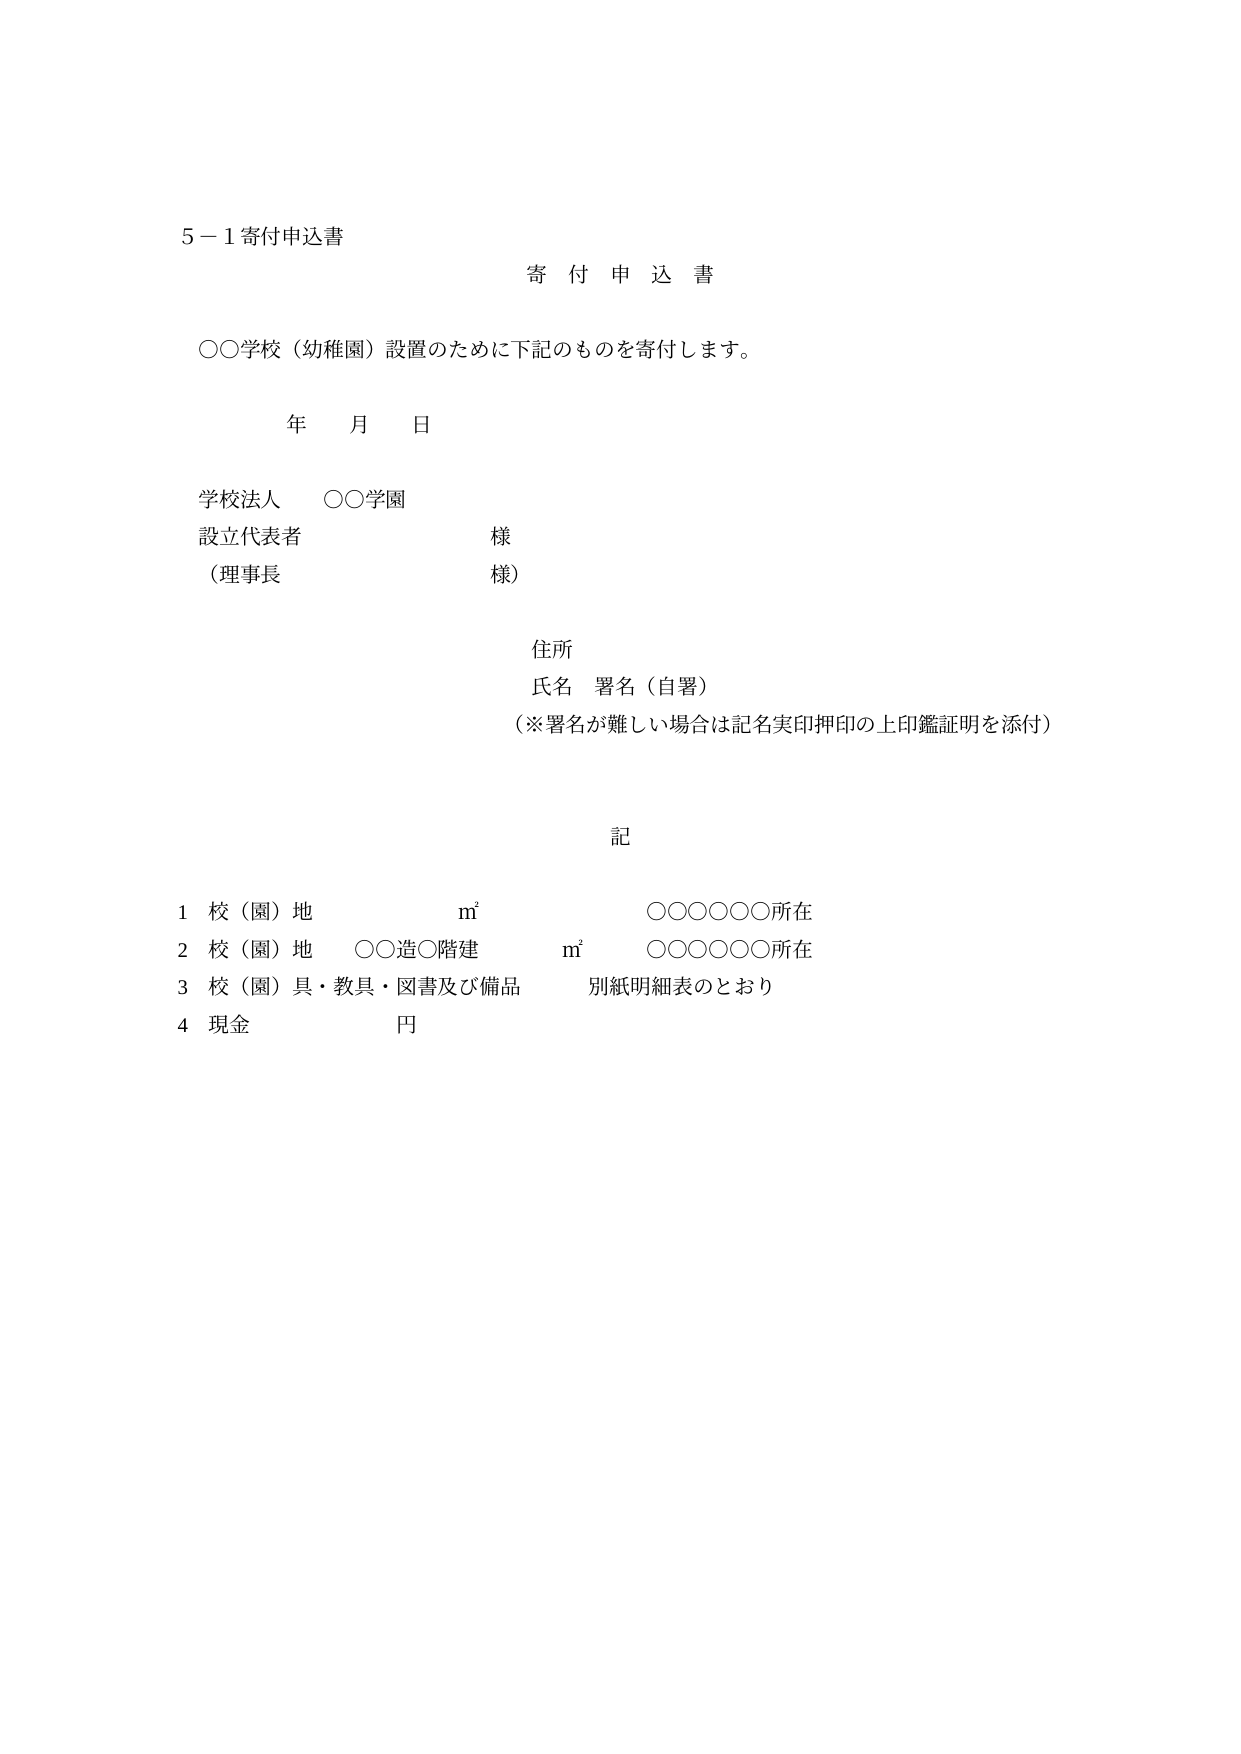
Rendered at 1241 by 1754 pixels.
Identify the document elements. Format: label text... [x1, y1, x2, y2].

text 2 校（園）地 ○○造○階建 ㎡ ○○○○○○所在 [177, 929, 1063, 967]
text ○○学校（幼稚園）設置のために下記のものを寄付します。 [177, 329, 1063, 367]
text 3 校（園）具・教具・図書及び備品 別紙明細表のとおり [177, 967, 1063, 1004]
text 1 校（園）地 ㎡ ○○○○○○所在 [177, 892, 1063, 929]
text 学校法人 ○○学園 [177, 479, 1063, 517]
text ５－１寄付申込書 [177, 217, 1063, 254]
text 住所 [177, 629, 1063, 667]
text （理事長 様） [177, 554, 1063, 592]
text （※署名が難しい場合は記名実印押印の上印鑑証明を添付） [177, 704, 1063, 742]
text 設立代表者 様 [177, 517, 1063, 554]
text 寄 付 申 込 書 [177, 254, 1063, 292]
text 氏名 署名（自署） [177, 667, 1063, 704]
text 年 月 日 [177, 404, 1063, 442]
subtitle 記 [177, 817, 1063, 854]
text 4 現金 円 [177, 1004, 1063, 1042]
